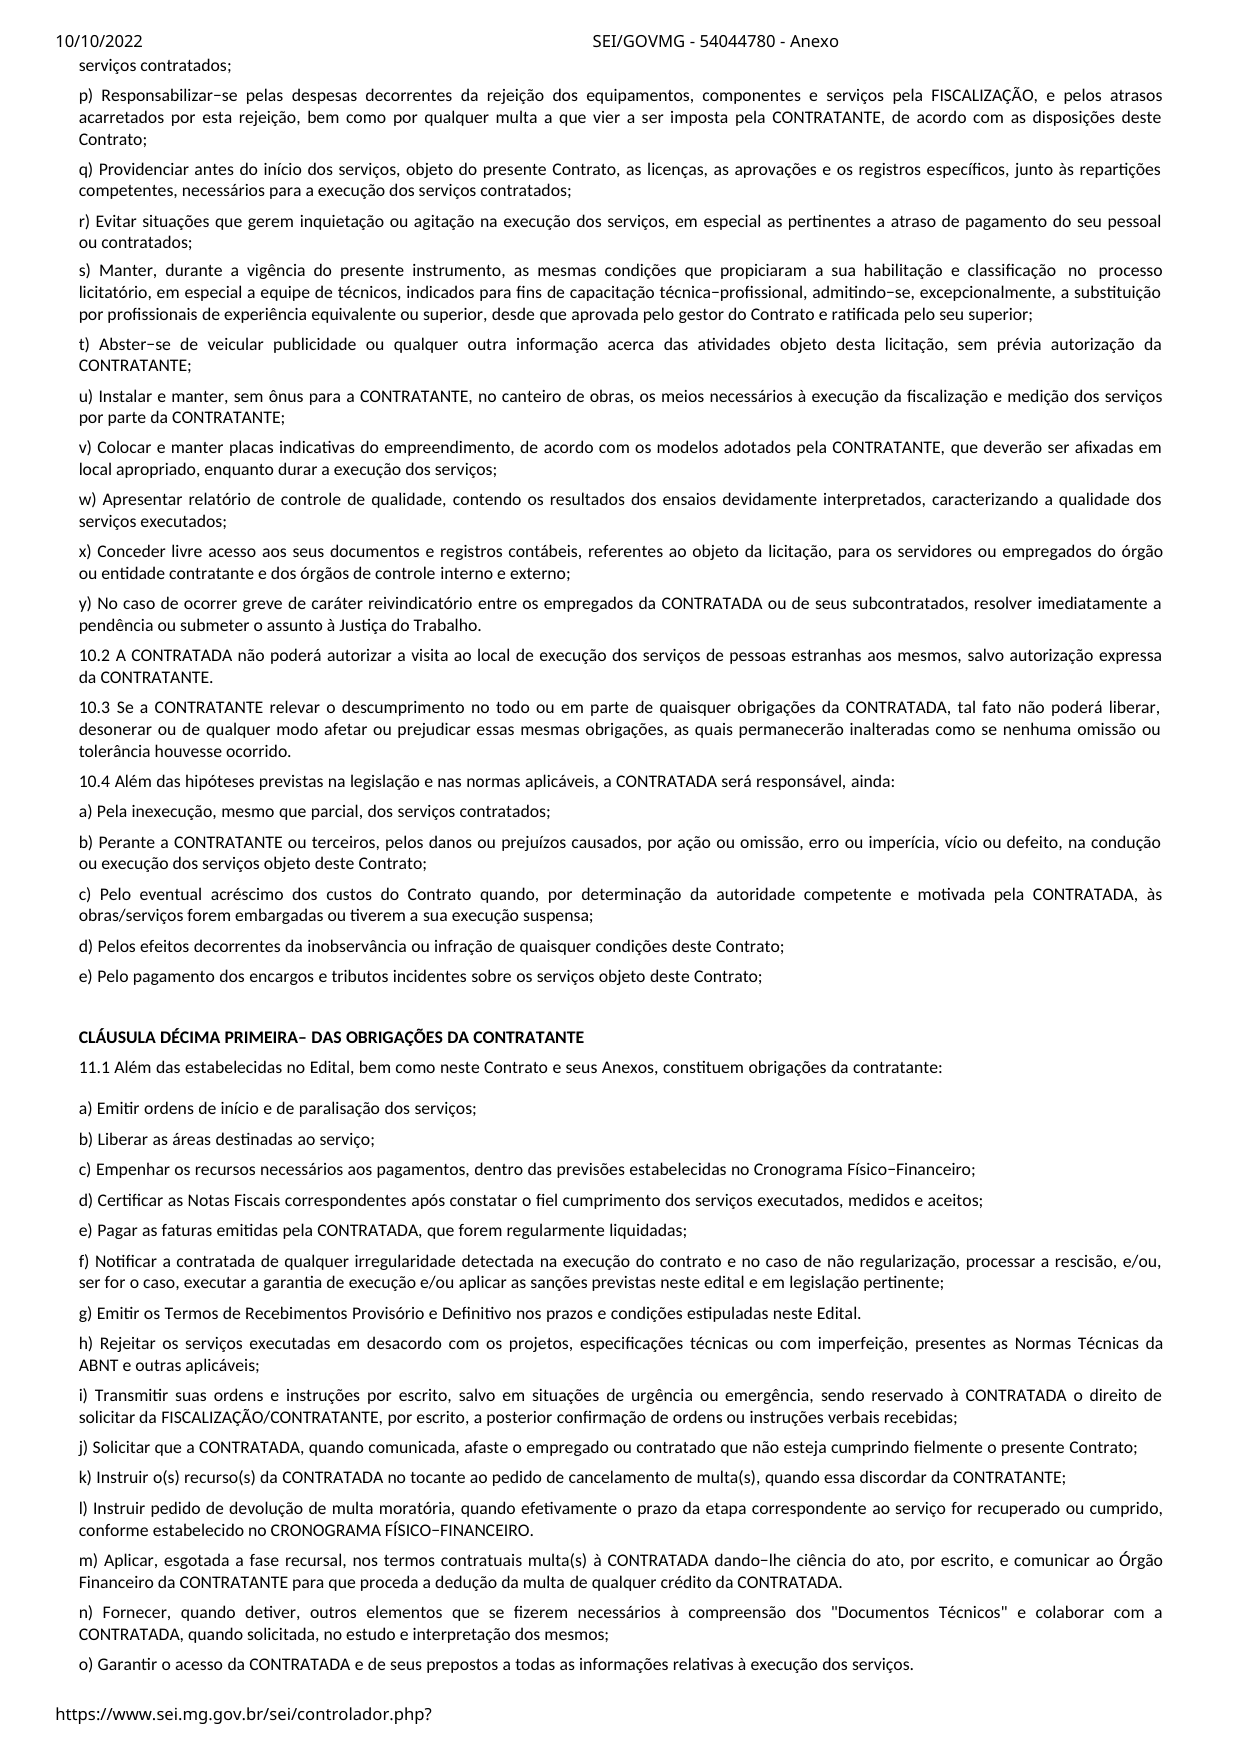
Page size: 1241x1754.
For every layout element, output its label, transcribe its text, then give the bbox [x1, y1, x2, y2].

subtitle CLÁUSULA DÉCIMA PRIMEIRA– DAS OBRIGAÇÕES DA CONTRATANTE [78, 1026, 1192, 1048]
list Apresentar relatório de controle de qualidade, contendo os resultados dos ensaios devidamente interpretados, caracterizando a qualidade dos serviços executados; [78, 488, 1163, 532]
list Se a CONTRATANTE relevar o descumprimento no todo ou em parte de quaisquer obrigações da CONTRATADA, tal fato não poderá liberar, desonerar ou de qualquer modo afetar ou prejudicar essas mesmas obrigações, as quais permanecerão inalteradas como se nenhuma omissão ou tolerância houvesse ocorrido. [78, 696, 1163, 761]
list Notificar a contratada de qualquer irregularidade detectada na execução do contrato e no caso de não regularização, processar a rescisão, e/ou, ser for o caso, executar a garantia de execução e/ou aplicar as sanções previstas neste edital e em legislação pertinente; [78, 1250, 1163, 1293]
list Pagar as faturas emitidas pela CONTRATADA, que forem regularmente liquidadas; [78, 1219, 1192, 1241]
list Instalar e manter, sem ônus para a CONTRATANTE, no canteiro de obras, os meios necessários à execução da fiscalização e medição dos serviços por parte da CONTRATANTE; [78, 385, 1163, 428]
list Garantir o acesso da CONTRATADA e de seus prepostos a todas as informações relativas à execução dos serviços. [78, 1653, 1192, 1675]
list Responsabilizar−se pelas despesas decorrentes da rejeição dos equipamentos, componentes e serviços pela FISCALIZAÇÃO, e pelos atrasos acarretados por esta rejeição, bem como por qualquer multa a que vier a ser imposta pela CONTRATANTE, de acordo com as disposições deste Contrato; [78, 84, 1163, 149]
list Abster−se de veicular publicidade ou qualquer outra informação acerca das atividades objeto desta licitação, sem prévia autorização da CONTRATANTE; [78, 333, 1163, 376]
list Colocar e manter placas indicativas do empreendimento, de acordo com os modelos adotados pela CONTRATANTE, que deverão ser afixadas em local apropriado, enquanto durar a execução dos serviços; [78, 437, 1163, 480]
list No caso de ocorrer greve de caráter reivindicatório entre os empregados da CONTRATADA ou de seus subcontratados, resolver imediatamente a pendência ou submeter o assunto à Justiça do Trabalho. [78, 592, 1163, 636]
list Providenciar antes do início dos serviços, objeto do presente Contrato, as licenças, as aprovações e os registros específicos, junto às repartições competentes, necessários para a execução dos serviços contratados; [78, 158, 1163, 201]
list Perante a CONTRATANTE ou terceiros, pelos danos ou prejuízos causados, por ação ou omissão, erro ou imperícia, vício ou defeito, na condução ou execução dos serviços objeto deste Contrato; [78, 831, 1163, 874]
list Manter, durante a vigência do presente instrumento, as mesmas condições que propiciaram a sua habilitação e classificação no processo licitatório, em especial a equipe de técnicos, indicados para fins de capacitação técnica−profissional, admitindo−se, excepcionalmente, a substituição por profissionais de experiência equivalente ou superior, desde que aprovada pelo gestor do Contrato e ratificada pelo seu superior; [78, 259, 1163, 324]
list Instruir o(s) recurso(s) da CONTRATADA no tocante ao pedido de cancelamento de multa(s), quando essa discordar da CONTRATANTE; [78, 1467, 1192, 1488]
list Transmitir suas ordens e instruções por escrito, salvo em situações de urgência ou emergência, sendo reservado à CONTRATADA o direito de solicitar da FISCALIZAÇÃO/CONTRATANTE, por escrito, a posterior confirmação de ordens ou instruções verbais recebidas; [78, 1384, 1163, 1427]
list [78, 54, 1163, 76]
list Evitar situações que gerem inquietação ou agitação na execução dos serviços, em especial as pertinentes a atraso de pagamento do seu pessoal ou contratados; [78, 210, 1163, 253]
list Pela inexecução, mesmo que parcial, dos serviços contratados; [78, 800, 1192, 822]
list Liberar as áreas destinadas ao serviço; [78, 1128, 1192, 1149]
text 11.1 Além das estabelecidas no Edital, bem como neste Contrato e seus Anexos, constituem obrigações da contratante: [78, 1057, 1192, 1078]
list Instruir pedido de devolução de multa moratória, quando efetivamente o prazo da etapa correspondente ao serviço for recuperado ou cumprido, conforme estabelecido no CRONOGRAMA FÍSICO−FINANCEIRO. [78, 1497, 1163, 1541]
list Além das hipóteses previstas na legislação e nas normas aplicáveis, a CONTRATADA será responsável, ainda: [78, 770, 1192, 792]
list Pelo eventual acréscimo dos custos do Contrato quando, por determinação da autoridade competente e motivada pela CONTRATADA, às obras/serviços forem embargadas ou tiverem a sua execução suspensa; [78, 883, 1163, 926]
list Emitir os Termos de Recebimentos Provisório e Definitivo nos prazos e condições estipuladas neste Edital. [78, 1302, 1192, 1323]
list Pelos efeitos decorrentes da inobservância ou infração de quaisquer condições deste Contrato; [78, 935, 1192, 956]
list Aplicar, esgotada a fase recursal, nos termos contratuais multa(s) à CONTRATADA dando−lhe ciência do ato, por escrito, e comunicar ao Órgão Financeiro da CONTRATANTE para que proceda a dedução da multa de qualquer crédito da CONTRATADA. [78, 1549, 1163, 1592]
list Rejeitar os serviços executadas em desacordo com os projetos, especificações técnicas ou com imperfeição, presentes as Normas Técnicas da ABNT e outras aplicáveis; [78, 1332, 1163, 1376]
list Emitir ordens de início e de paralisação dos serviços; [78, 1097, 1192, 1119]
list Certificar as Notas Fiscais correspondentes após constatar o fiel cumprimento dos serviços executados, medidos e aceitos; [78, 1189, 1192, 1210]
list Pelo pagamento dos encargos e tributos incidentes sobre os serviços objeto deste Contrato; [78, 965, 1192, 987]
list Fornecer, quando detiver, outros elementos que se fizerem necessários à compreensão dos "Documentos Técnicos" e colaborar com a CONTRATADA, quando solicitada, no estudo e interpretação dos mesmos; [78, 1601, 1163, 1644]
list A CONTRATADA não poderá autorizar a visita ao local de execução dos serviços de pessoas estranhas aos mesmos, salvo autorização expressa da CONTRATANTE. [78, 644, 1163, 688]
list Solicitar que a CONTRATADA, quando comunicada, afaste o empregado ou contratado que não esteja cumprindo fielmente o presente Contrato; [78, 1436, 1192, 1458]
list Empenhar os recursos necessários aos pagamentos, dentro das previsões estabelecidas no Cronograma Físico−Financeiro; [78, 1158, 1192, 1180]
list Conceder livre acesso aos seus documentos e registros contábeis, referentes ao objeto da licitação, para os servidores ou empregados do órgão ou entidade contratante e dos órgãos de controle interno e externo; [78, 541, 1163, 584]
